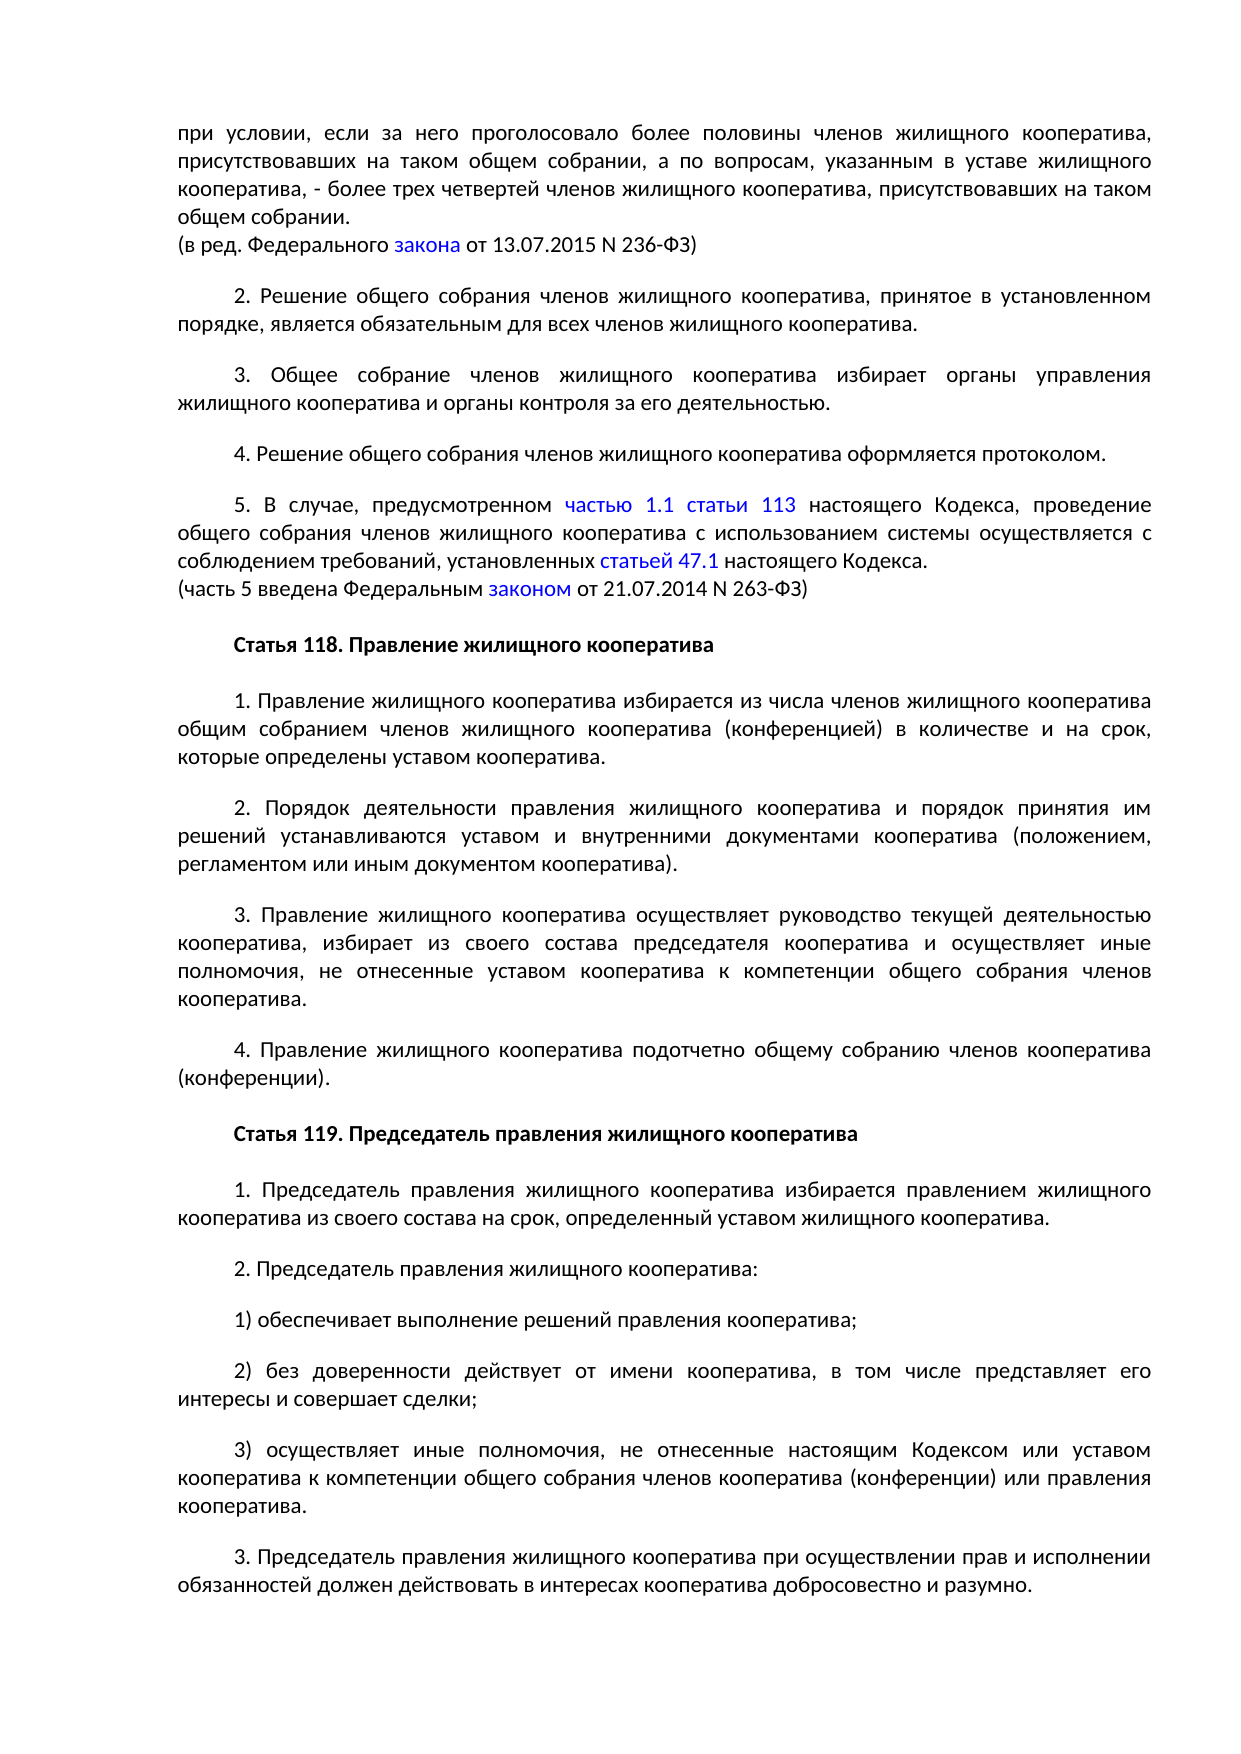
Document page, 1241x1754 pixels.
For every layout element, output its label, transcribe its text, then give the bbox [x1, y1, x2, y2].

text 1) обеспечивает выполнение решений правления кооператива; [177, 1305, 1152, 1333]
text 2. Председатель правления жилищного кооператива: [177, 1254, 1152, 1282]
text 3. Общее собрание членов жилищного кооператива избирает органы управления жилищного кооператива и органы контроля за его деятельностью. [177, 360, 1152, 416]
text 3. Председатель правления жилищного кооператива при осуществлении прав и исполнении обязанностей должен действовать в интересах кооператива добросовестно и разумно. [177, 1542, 1152, 1598]
text 2. Решение общего собрания членов жилищного кооператива, принятое в установленном порядке, является обязательным для всех членов жилищного кооператива. [177, 281, 1152, 337]
title Статья 118. Правление жилищного кооператива [177, 630, 1152, 658]
text 1. Правление жилищного кооператива избирается из числа членов жилищного кооператива общим собранием членов жилищного кооператива (конференцией) в количестве и на срок, которые определены уставом кооператива. [177, 686, 1152, 770]
text 4. Решение общего собрания членов жилищного кооператива оформляется протоколом. [177, 439, 1152, 467]
title Статья 119. Председатель правления жилищного кооператива [177, 1119, 1152, 1147]
text (в ред. Федерального закона от 13.07.2015 N 236-ФЗ) [177, 230, 1152, 258]
text 1. Председатель правления жилищного кооператива избирается правлением жилищного кооператива из своего состава на срок, определенный уставом жилищного кооператива. [177, 1175, 1152, 1231]
text 5. В случае, предусмотренном частью 1.1 статьи 113 настоящего Кодекса, проведение общего собрания членов жилищного кооператива с использованием системы осуществляется с соблюдением требований, установленных статьей 47.1 настоящего Кодекса. [177, 490, 1152, 574]
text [177, 118, 1152, 230]
text 2) без доверенности действует от имени кооператива, в том числе представляет его интересы и совершает сделки; [177, 1356, 1152, 1412]
text 2. Порядок деятельности правления жилищного кооператива и порядок принятия им решений устанавливаются уставом и внутренними документами кооператива (положением, регламентом или иным документом кооператива). [177, 793, 1152, 877]
text 4. Правление жилищного кооператива подотчетно общему собранию членов кооператива (конференции). [177, 1035, 1152, 1091]
text 3) осуществляет иные полномочия, не отнесенные настоящим Кодексом или уставом кооператива к компетенции общего собрания членов кооператива (конференции) или правления кооператива. [177, 1435, 1152, 1519]
text (часть 5 введена Федеральным законом от 21.07.2014 N 263-ФЗ) [177, 574, 1152, 602]
text 3. Правление жилищного кооператива осуществляет руководство текущей деятельностью кооператива, избирает из своего состава председателя кооператива и осуществляет иные полномочия, не отнесенные уставом кооператива к компетенции общего собрания членов кооператива. [177, 900, 1152, 1012]
